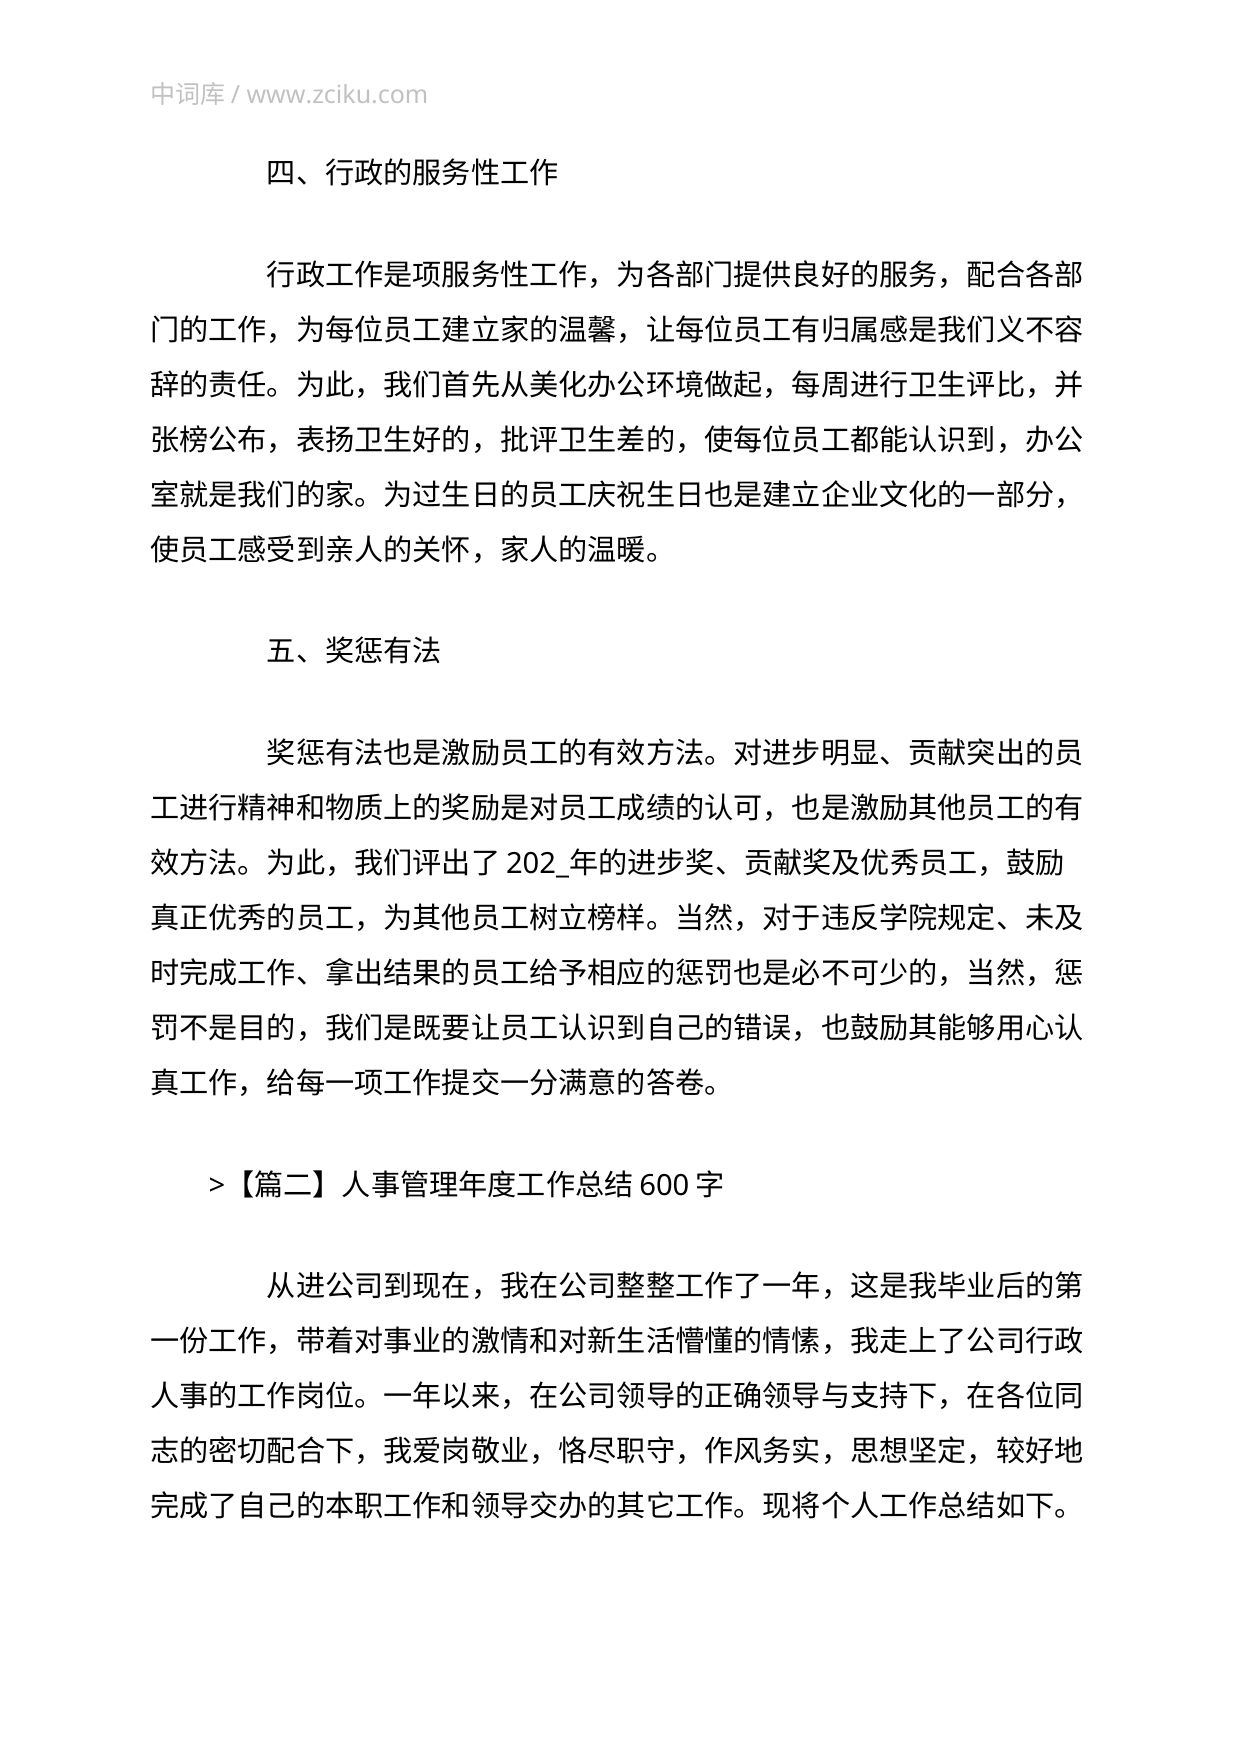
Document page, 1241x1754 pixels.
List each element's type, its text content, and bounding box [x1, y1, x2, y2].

text 从进公司到现在，我在公司整整工作了一年，这是我毕业后的第一份工作，带着对事业的激情和对新生活懵懂的情愫，我走上了公司行政人事的工作岗位。一年以来，在公司领导的正确领导与支持下，在各位同志的密切配合下，我爱岗敬业，恪尽职守，作风务实，思想坚定，较好地完成了自己的本职工作和领导交办的其它工作。现将个人工作总结如下。 [150, 1263, 1090, 1525]
text >【篇二】人事管理年度工作总结600字 [150, 1161, 1090, 1203]
text 行政工作是项服务性工作，为各部门提供良好的服务，配合各部门的工作，为每位员工建立家的温馨，让每位员工有归属感是我们义不容辞的责任。为此，我们首先从美化办公环境做起，每周进行卫生评比，并张榜公布，表扬卫生好的，批评卫生差的，使每位员工都能认识到，办公室就是我们的家。为过生日的员工庆祝生日也是建立企业文化的一部分，使员工感受到亲人的关怀，家人的温暖。 [150, 252, 1090, 568]
text 奖惩有法也是激励员工的有效方法。对进步明显、贡献突出的员工进行精神和物质上的奖励是对员工成绩的认可，也是激励其他员工的有效方法。为此，我们评出了202_年的进步奖、贡献奖及优秀员工，鼓励真正优秀的员工，为其他员工树立榜样。当然，对于违反学院规定、未及时完成工作、拿出结果的员工给予相应的惩罚也是必不可少的，当然，惩罚不是目的，我们是既要让员工认识到自己的错误，也鼓励其能够用心认真工作，给每一项工作提交一分满意的答卷。 [150, 730, 1090, 1102]
text 五、奖惩有法 [150, 628, 1090, 670]
text 四、行政的服务性工作 [150, 150, 1090, 192]
